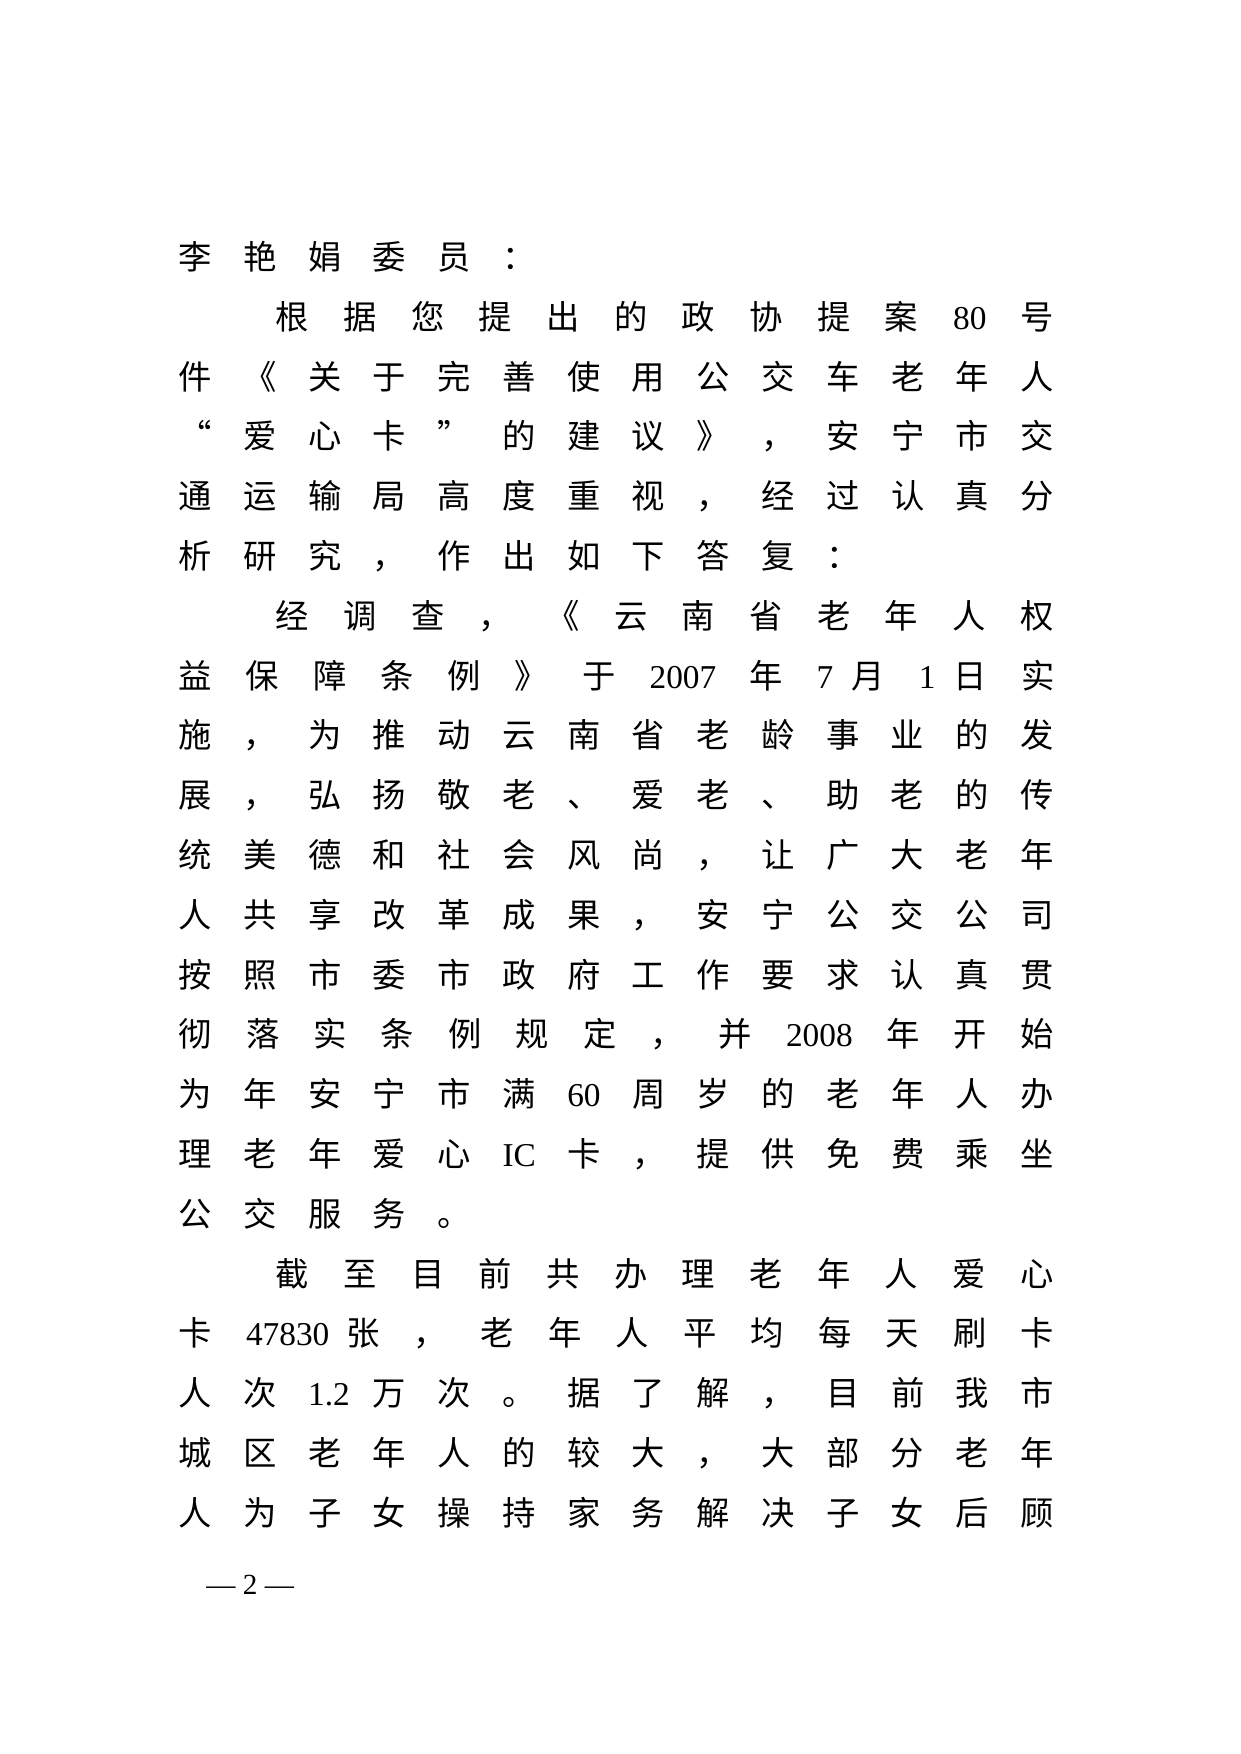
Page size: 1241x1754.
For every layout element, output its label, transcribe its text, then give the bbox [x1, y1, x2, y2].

text 根据您提出的政协提案80号件《关于完善使用公交车老年人“爱心卡”的建议》，安宁市交通运输局高度重视，经过认真分析研究，作出如下答复： [178, 285, 1085, 584]
text 李艳娟委员： [178, 225, 1085, 285]
text 经调查，《云南省老年人权益保障条例》于2007年7月1日实施，为推动云南省老龄事业的发展，弘扬敬老、爱老、助老的传统美德和社会风尚，让广大老年人共享改革成果，安宁公交公司按照市委市政府工作要求认真贯彻落实条例规定，并2008年开始为年安宁市满60周岁的老年人办理老年爱心IC卡，提供免费乘坐公交服务。 [178, 584, 1085, 1242]
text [178, 1242, 1085, 1541]
